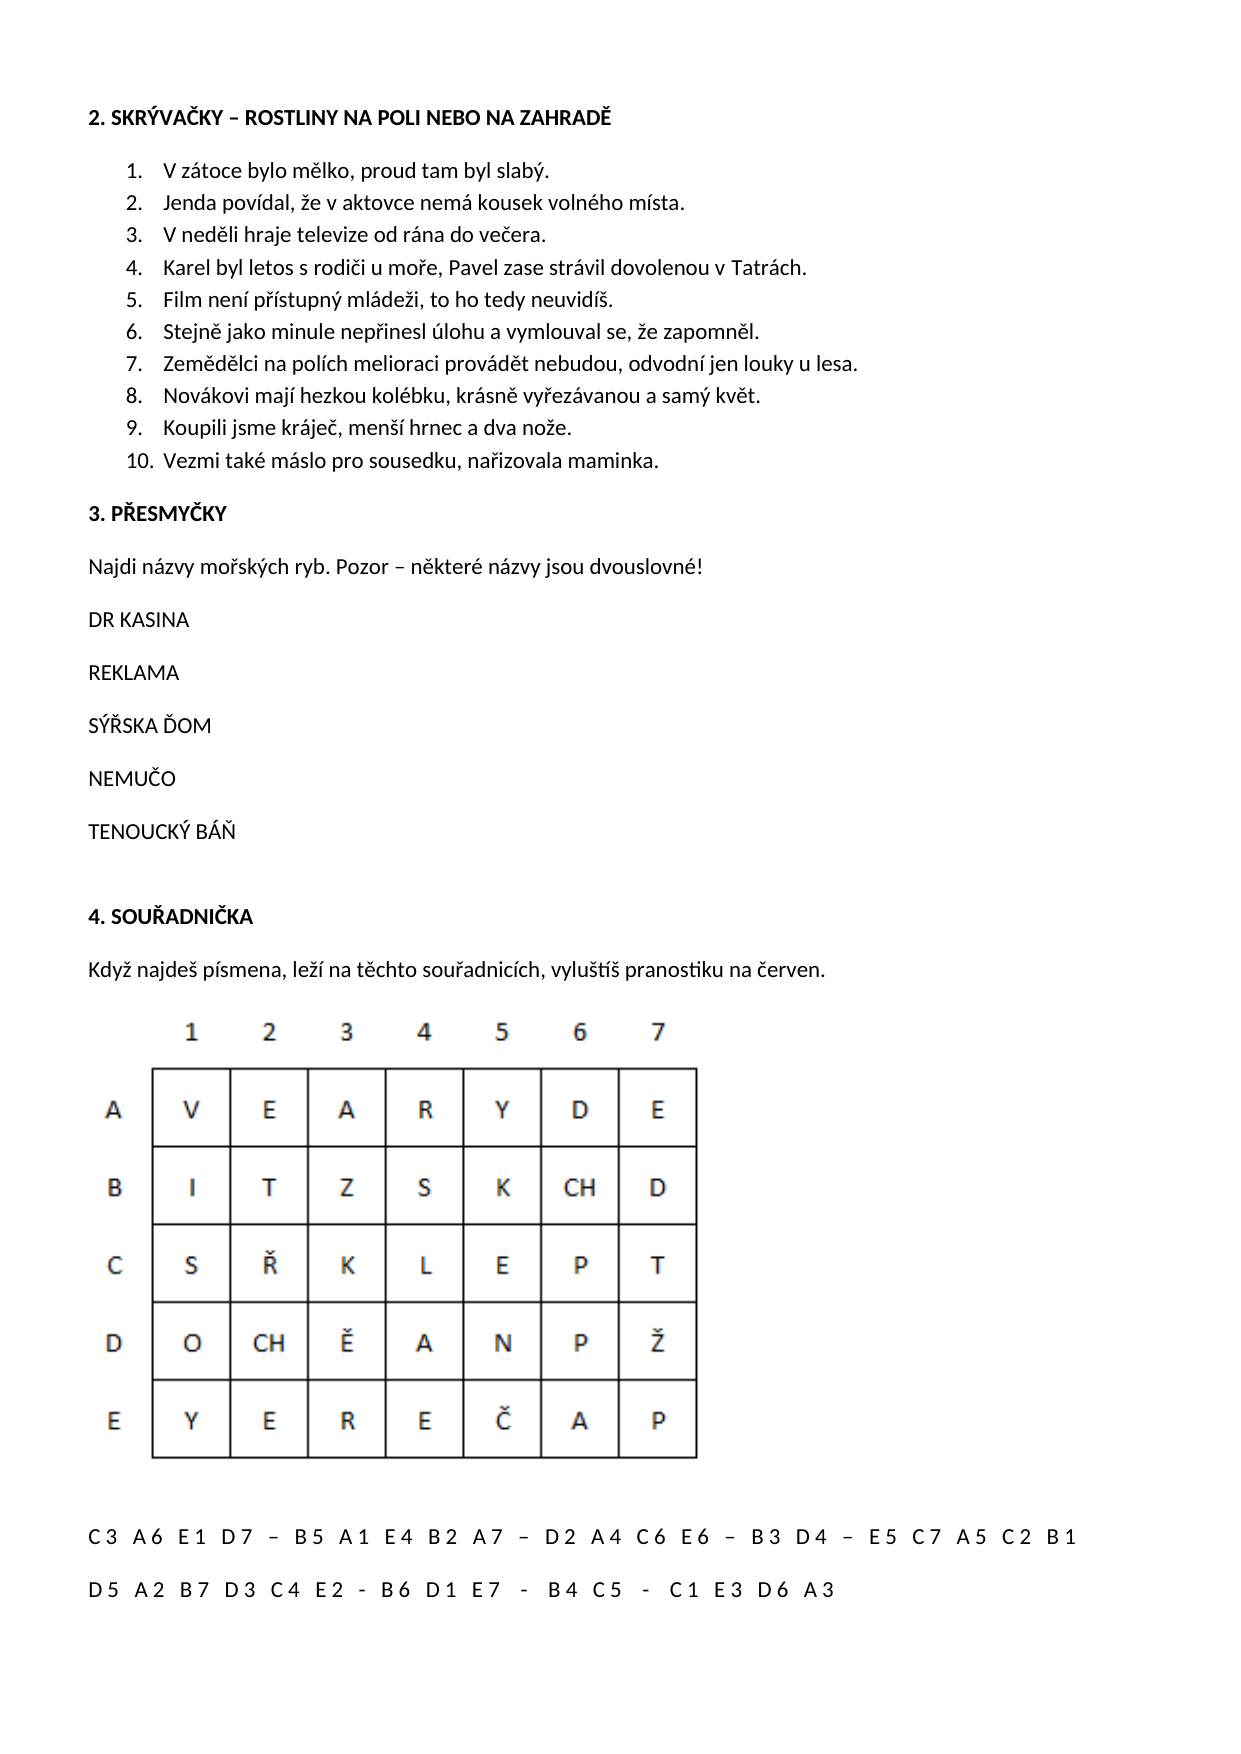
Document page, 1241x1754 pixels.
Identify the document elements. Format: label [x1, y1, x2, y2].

picture [88, 1008, 728, 1498]
table_cell [81, 75, 1134, 1628]
